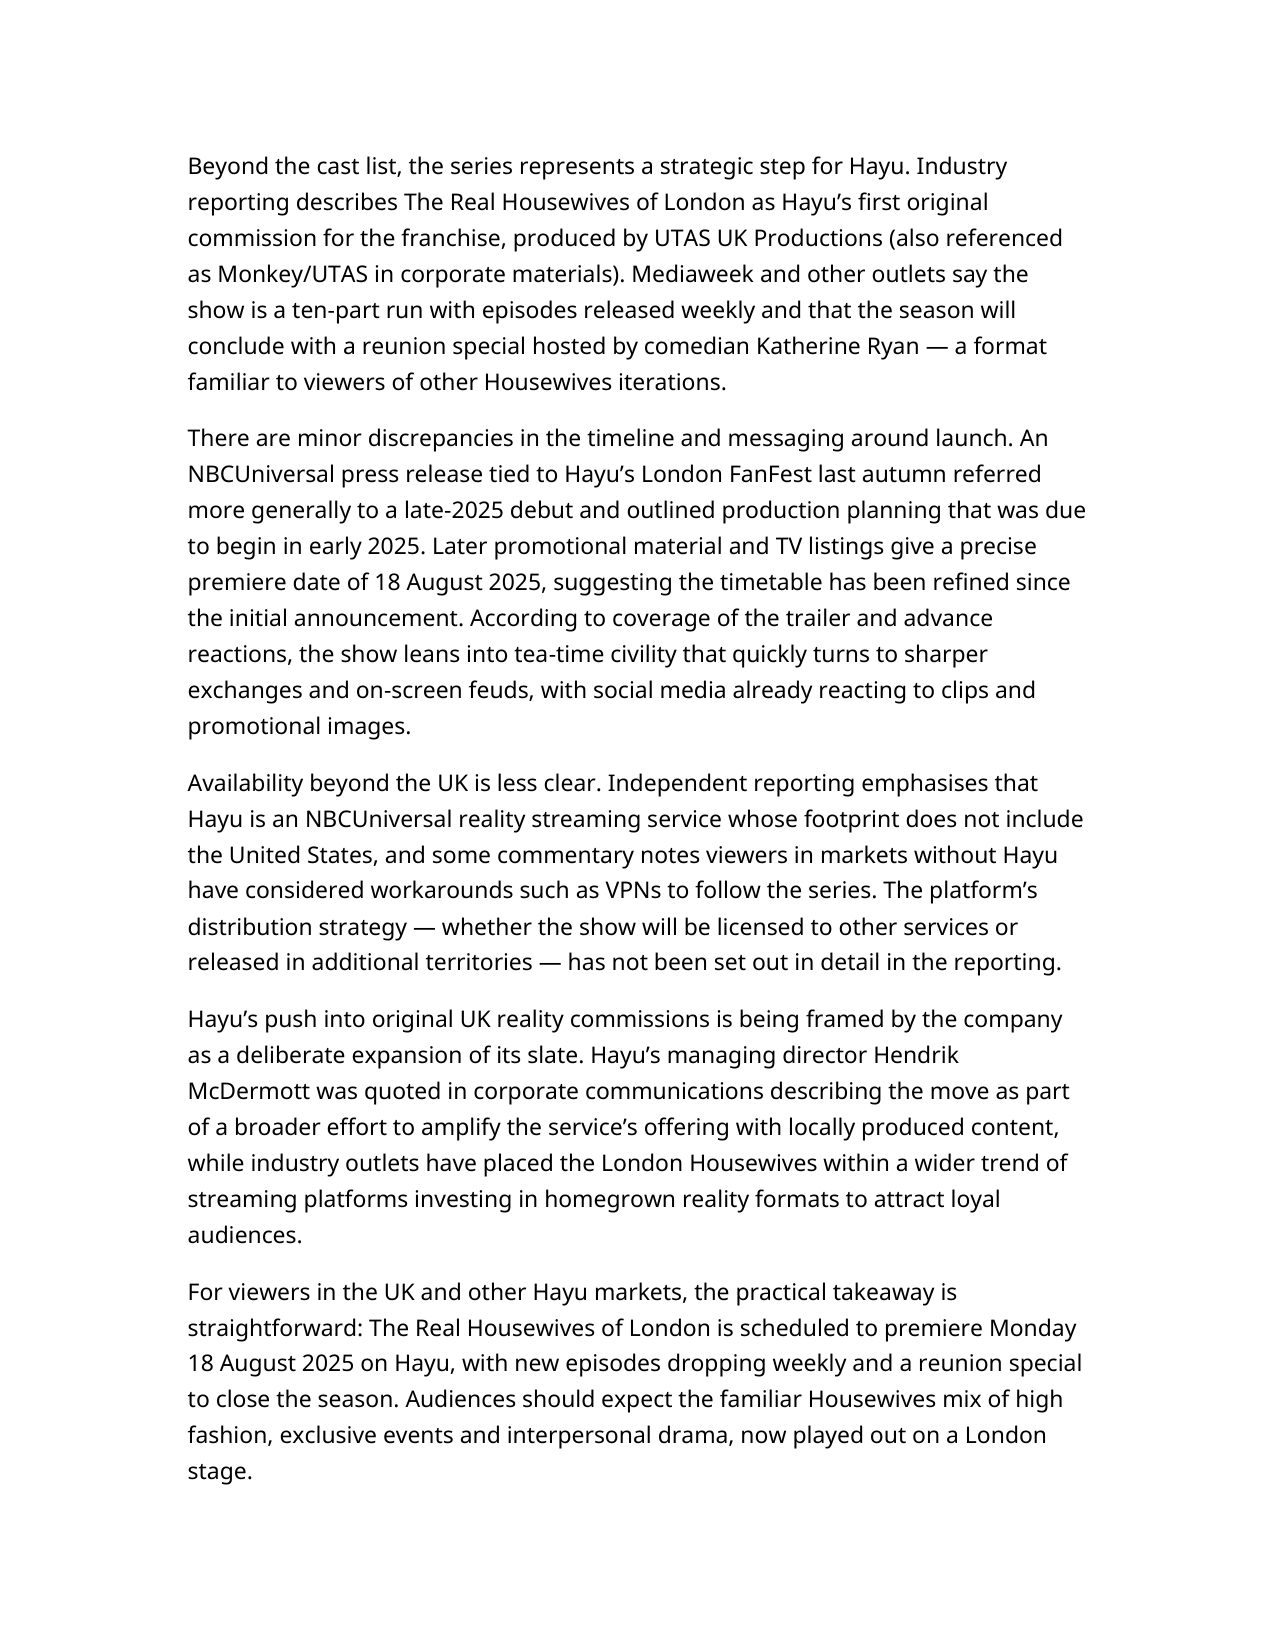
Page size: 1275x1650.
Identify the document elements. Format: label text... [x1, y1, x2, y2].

text There are minor discrepancies in the timeline and messaging around launch. An NBCUniversal press release tied to Hayu’s London FanFest last autumn referred more generally to a late‑2025 debut and outlined production planning that was due to begin in early 2025. Later promotional material and TV listings give a precise premiere date of 18 August 2025, suggesting the timetable has been refined since the initial announcement. According to coverage of the trailer and advance reactions, the show leans into tea‑time civility that quickly turns to sharper exchanges and on‑screen feuds, with social media already reacting to clips and promotional images. [187, 422, 1087, 741]
text Hayu’s push into original UK reality commissions is being framed by the company as a deliberate expansion of its slate. Hayu’s managing director Hendrik McDermott was quoted in corporate communications describing the move as part of a broader effort to amplify the service’s offering with locally produced content, while industry outlets have placed the London Housewives within a wider trend of streaming platforms investing in homegrown reality formats to attract loyal audiences. [187, 1003, 1087, 1250]
text Availability beyond the UK is less clear. Independent reporting emphasises that Hayu is an NBCUniversal reality streaming service whose footprint does not include the United States, and some commentary notes viewers in markets without Hayu have considered workarounds such as VPNs to follow the series. The platform’s distribution strategy — whether the show will be licensed to other services or released in additional territories — has not been set out in detail in the reporting. [187, 767, 1087, 978]
text For viewers in the UK and other Hayu markets, the practical takeaway is straightforward: The Real Housewives of London is scheduled to premiere Monday 18 August 2025 on Hayu, with new episodes dropping weekly and a reunion special to close the season. Audiences should expect the familiar Housewives mix of high fashion, exclusive events and interpersonal drama, now played out on a London stage. [187, 1276, 1087, 1486]
text Beyond the cast list, the series represents a strategic step for Hayu. Industry reporting describes The Real Housewives of London as Hayu’s first original commission for the franchise, produced by UTAS UK Productions (also referenced as Monkey/UTAS in corporate materials). Mediaweek and other outlets say the show is a ten‑part run with episodes released weekly and that the season will conclude with a reunion special hosted by comedian Katherine Ryan — a format familiar to viewers of other Housewives iterations. [187, 150, 1087, 397]
